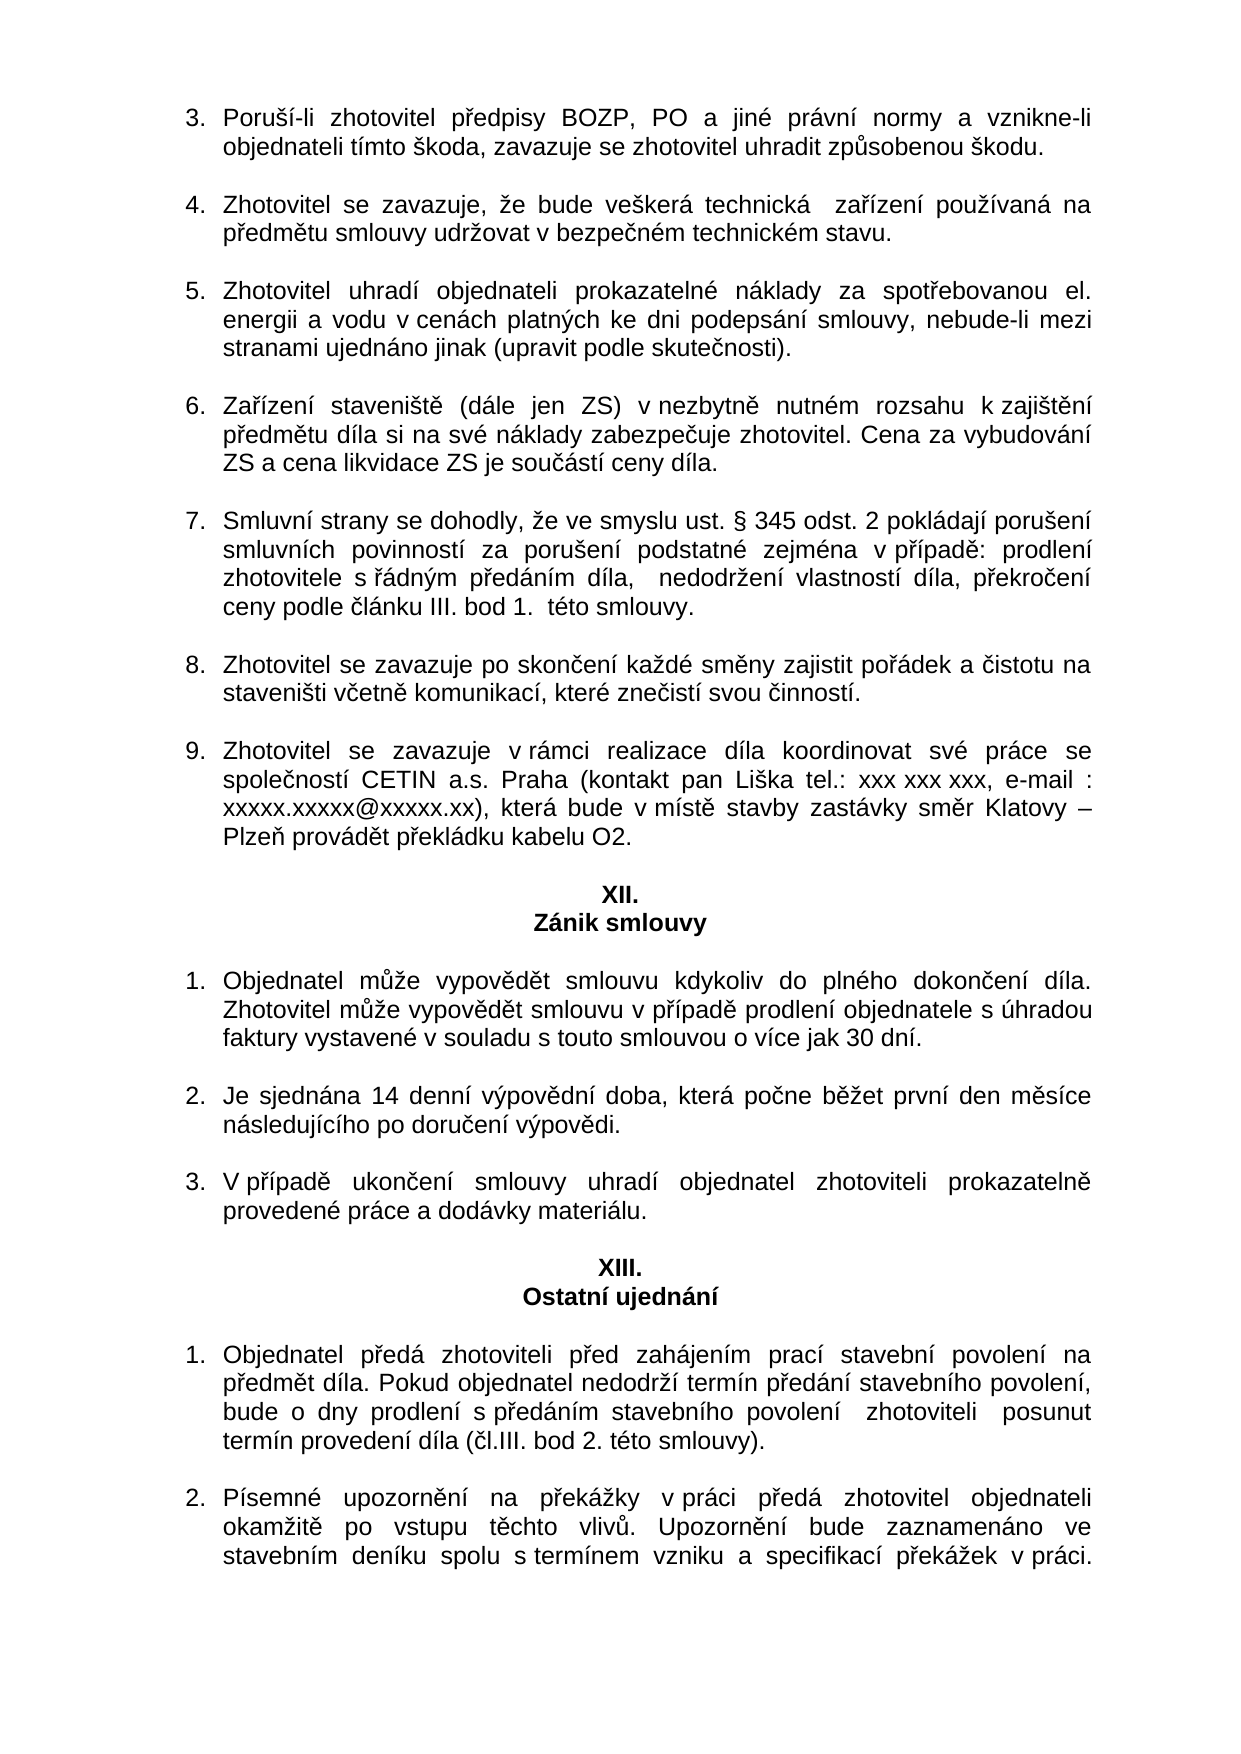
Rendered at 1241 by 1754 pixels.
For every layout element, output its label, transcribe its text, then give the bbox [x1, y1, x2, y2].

list Poruší-li zhotovitel předpisy BOZP, PO a jiné právní normy a vznikne-li objednateli tímto škoda, zavazuje se zhotovitel uhradit způsobenou škodu. [185, 103, 1093, 161]
list V případě ukončení smlouvy uhradí objednatel zhotoviteli prokazatelně provedené práce a dodávky materiálu. [185, 1167, 1093, 1225]
text XII. [148, 880, 1093, 908]
text Ostatní ujednání [148, 1282, 1093, 1311]
list Zhotovitel se zavazuje, že bude veškerá technická zařízení používaná na předmětu smlouvy udržovat v bezpečném technickém stavu. [185, 190, 1093, 247]
list Objednatel předá zhotoviteli před zahájením prací stavební povolení na předmět díla. Pokud objednatel nedodrží termín předání stavebního povolení, bude o dny prodlení s předáním stavebního povolení zhotoviteli posunut termín provedení díla (čl.III. bod 2. této smlouvy). [185, 1340, 1093, 1455]
list Zařízení staveniště (dále jen ZS) v nezbytně nutném rozsahu k zajištění předmětu díla si na své náklady zabezpečuje zhotovitel. Cena za vybudování ZS a cena likvidace ZS je součástí ceny díla. [185, 391, 1093, 477]
list Smluvní strany se dohodly, že ve smyslu ust. § 345 odst. 2 pokládají porušení smluvních povinností za porušení podstatné zejména v případě: prodlení zhotovitele s řádným předáním díla, nedodržení vlastností díla, překročení ceny podle článku III. bod 1. této smlouvy. [185, 506, 1093, 621]
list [185, 1483, 1093, 1570]
text XIII. [148, 1253, 1093, 1282]
text Zánik smlouvy [148, 908, 1093, 937]
list Zhotovitel se zavazuje po skončení každé směny zajistit pořádek a čistotu na staveništi včetně komunikací, které znečistí svou činností. [185, 650, 1093, 707]
list Objednatel může vypovědět smlouvu kdykoliv do plného dokončení díla. Zhotovitel může vypovědět smlouvu v případě prodlení objednatele s úhradou faktury vystavené v souladu s touto smlouvou o více jak 30 dní. [185, 966, 1093, 1052]
list Je sjednána 14 denní výpovědní doba, která počne běžet první den měsíce následujícího po doručení výpovědi. [185, 1081, 1093, 1138]
list Zhotovitel se zavazuje v rámci realizace díla koordinovat své práce se společností CETIN a.s. Praha (kontakt pan Liška tel.: xxx xxx xxx, e-mail : xxxxx.xxxxx@xxxxx.xx), která bude v místě stavby zastávky směr Klatovy – Plzeň provádět překládku kabelu O2. [185, 736, 1093, 851]
list Zhotovitel uhradí objednateli prokazatelné náklady za spotřebovanou el. energii a vodu v cenách platných ke dni podepsání smlouvy, nebude-li mezi stranami ujednáno jinak (upravit podle skutečnosti). [185, 276, 1093, 362]
